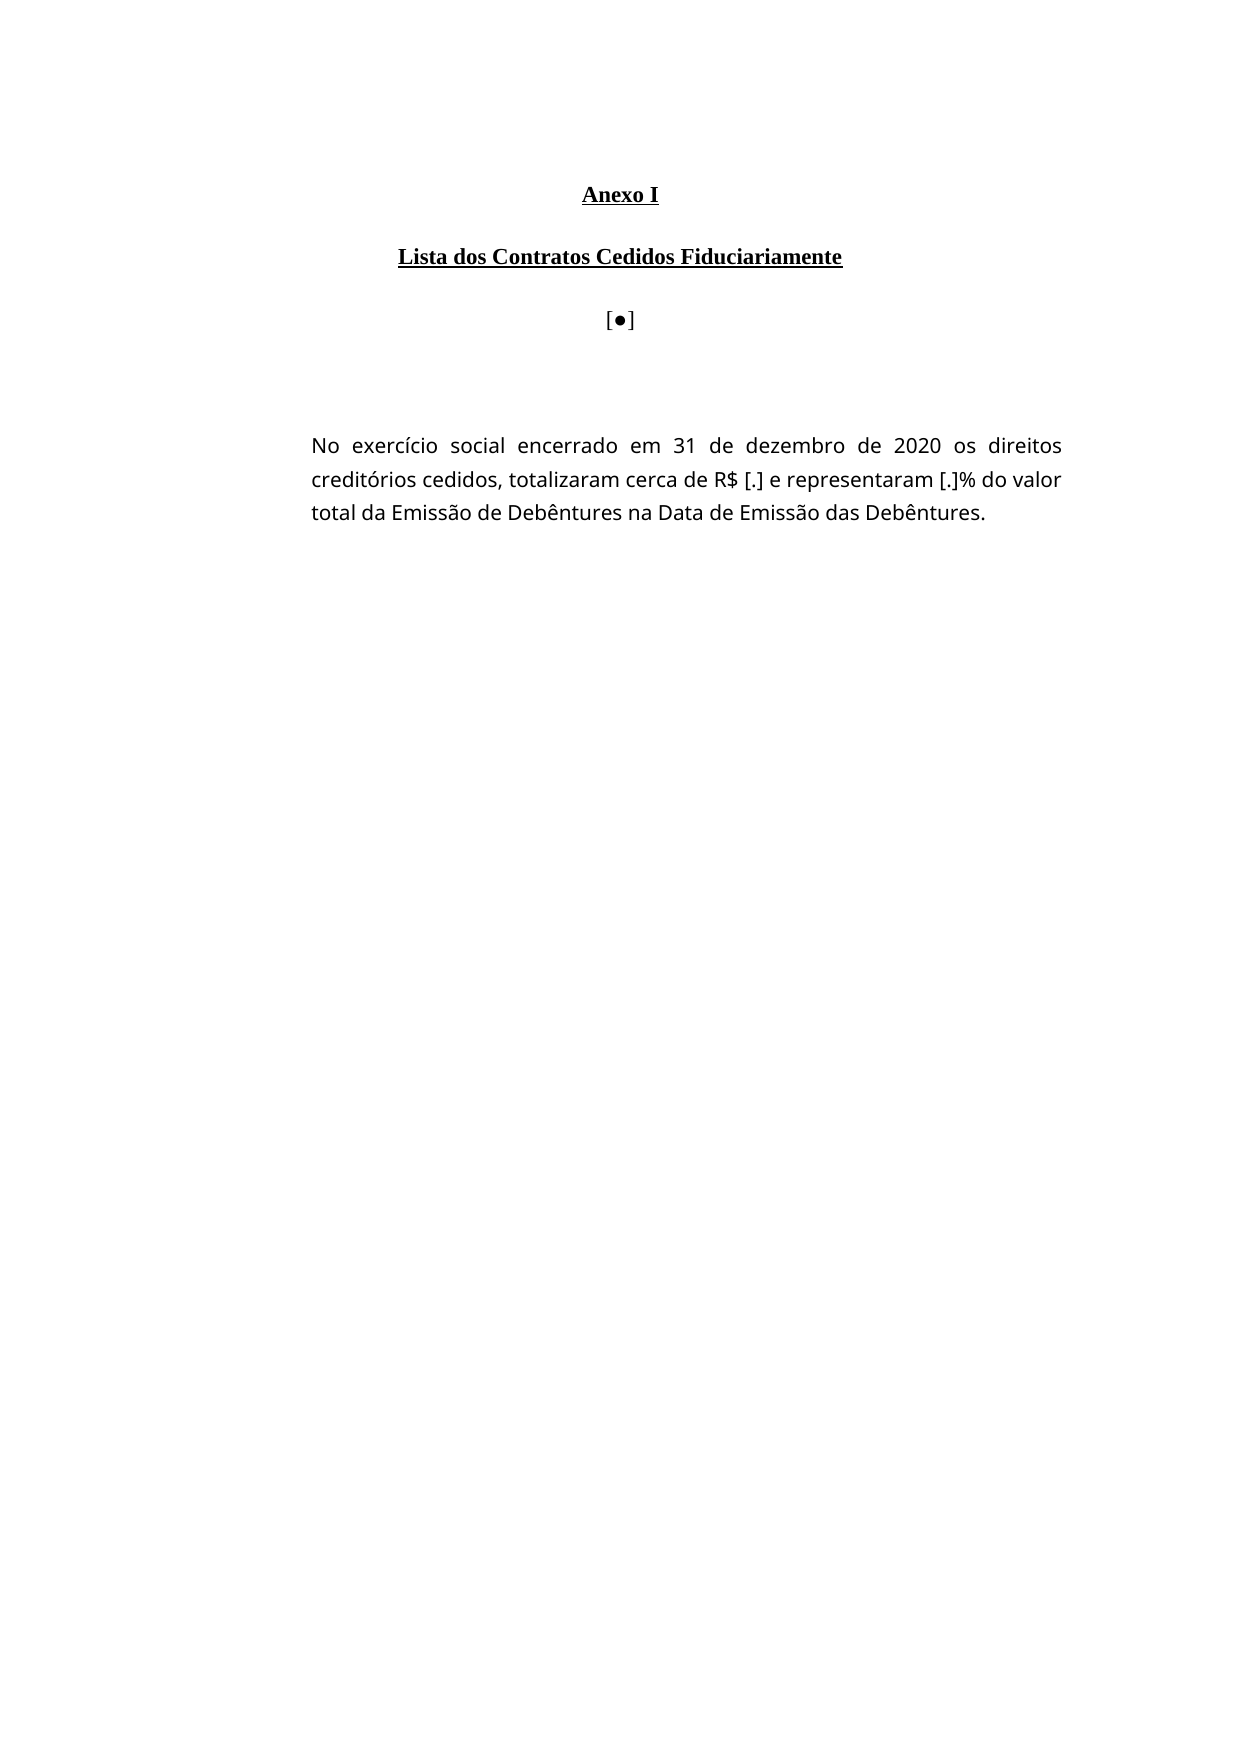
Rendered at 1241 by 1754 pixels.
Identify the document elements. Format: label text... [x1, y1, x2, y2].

text Anexo I [177, 177, 1063, 208]
text [●] [177, 302, 1063, 333]
text Lista dos Contratos Cedidos Fiduciariamente [177, 240, 1063, 271]
list No exercício social encerrado em 31 de dezembro de 2020 os direitos creditórios cedidos, totalizaram cerca de R$ [.] e representaram [.]% do valor total da Emissão de Debêntures na Data de Emissão das Debêntures. [311, 427, 1063, 527]
